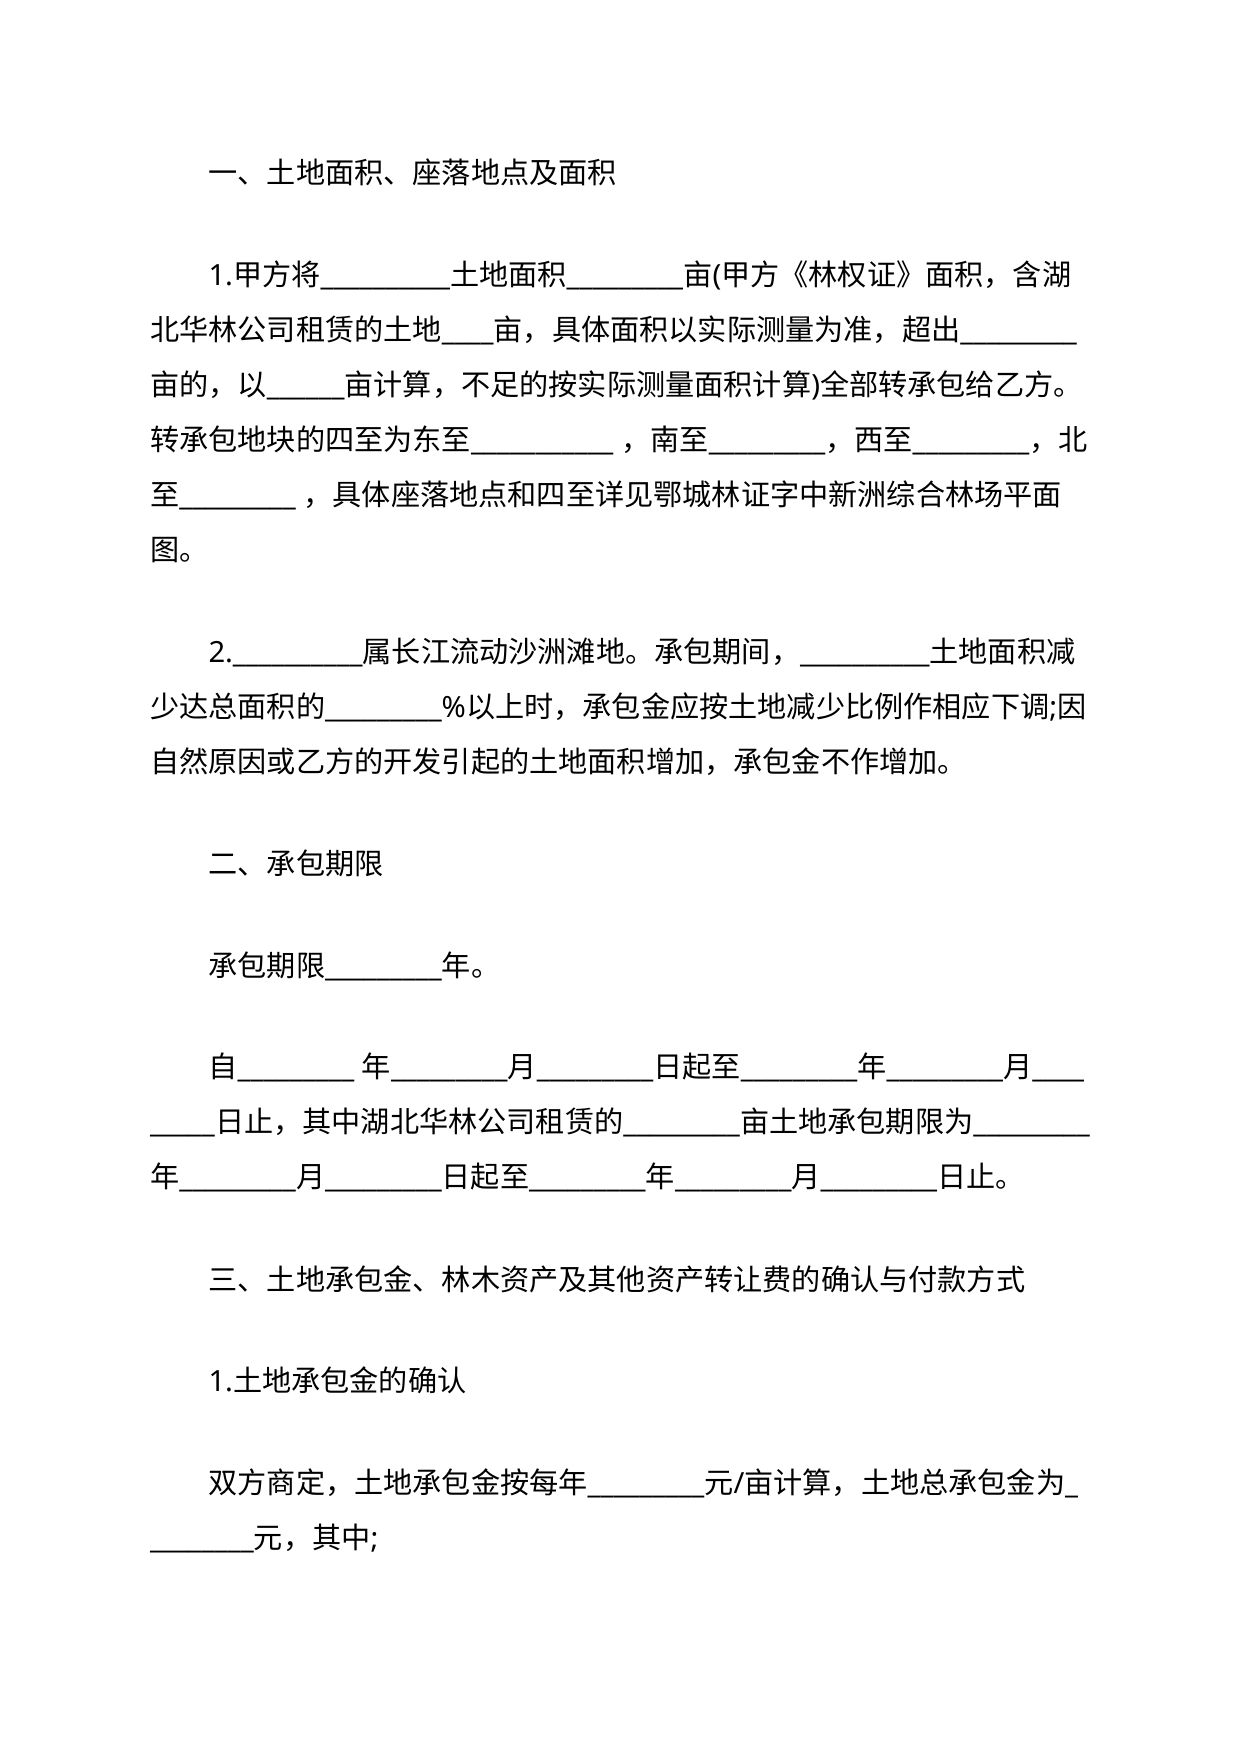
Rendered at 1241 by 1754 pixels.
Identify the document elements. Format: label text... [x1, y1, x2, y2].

text 双方商定，土地承包金按每年_________元/亩计算，土地总承包金为_________元，其中; [150, 1460, 1090, 1557]
text 承包期限_________年。 [150, 942, 1090, 984]
text 二、承包期限 [150, 840, 1090, 883]
text 1.土地承包金的确认 [150, 1358, 1090, 1400]
text 三、土地承包金、林木资产及其他资产转让费的确认与付款方式 [150, 1256, 1090, 1298]
text 自_________ 年_________月_________日起至_________年_________月_________日止，其中湖北华林公司租赁的_________亩土地承包期限为_________年_________月_________日起至_________年_________月_________日止。 [150, 1044, 1090, 1196]
text 1.甲方将__________土地面积_________亩(甲方《林权证》面积，含湖北华林公司租赁的土地____亩，具体面积以实际测量为准，超出_________亩的，以______亩计算，不足的按实际测量面积计算)全部转承包给乙方。转承包地块的四至为东至___________ ，南至_________，西至_________，北至_________ ，具体座落地点和四至详见鄂城林证字中新洲综合林场平面图。 [150, 252, 1090, 569]
text 一、土地面积、座落地点及面积 [150, 150, 1090, 192]
text 2.__________属长江流动沙洲滩地。承包期间，__________土地面积减少达总面积的_________%以上时，承包金应按土地减少比例作相应下调;因自然原因或乙方的开发引起的土地面积增加，承包金不作增加。 [150, 628, 1090, 781]
